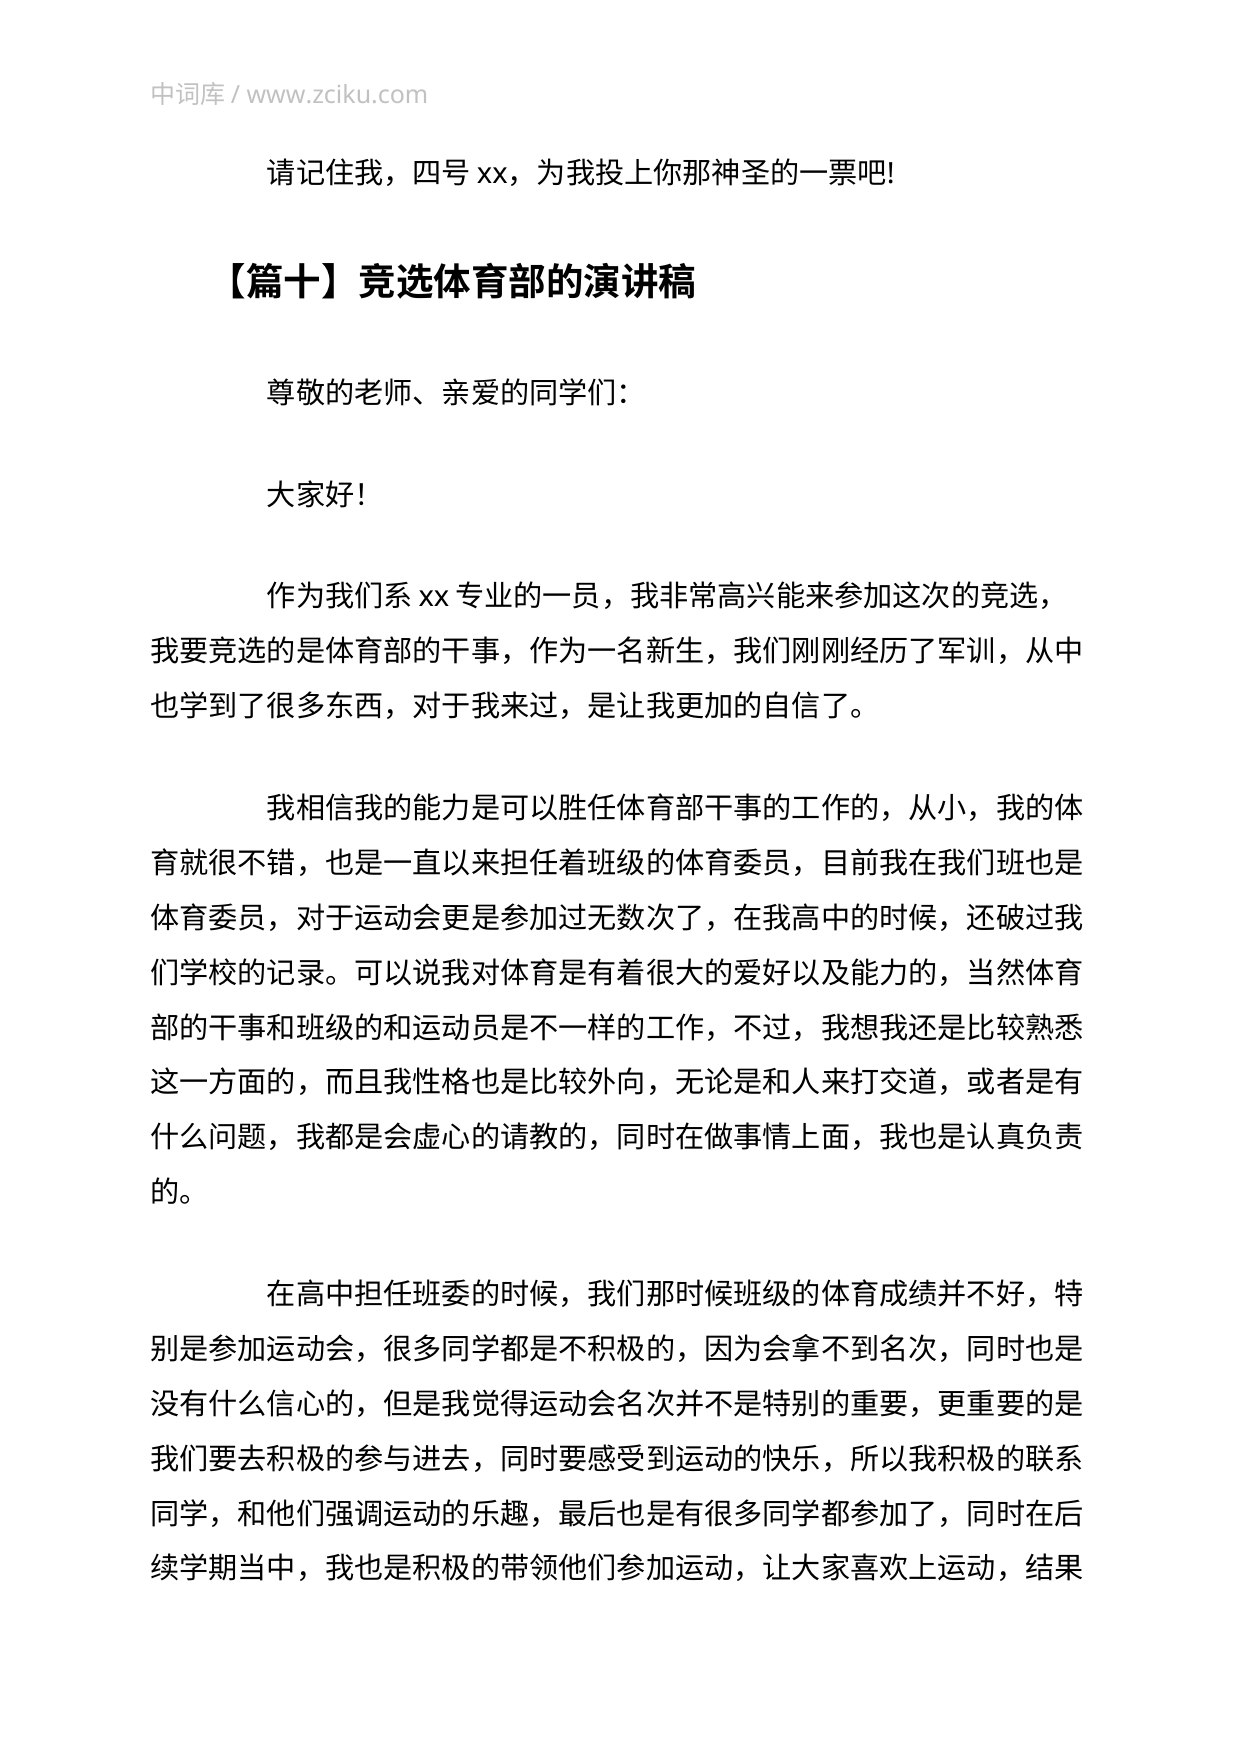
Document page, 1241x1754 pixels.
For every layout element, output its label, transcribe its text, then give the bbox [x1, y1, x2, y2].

text 大家好！ [150, 471, 1090, 513]
text 作为我们系xx专业的一员，我非常高兴能来参加这次的竞选，我要竞选的是体育部的干事，作为一名新生，我们刚刚经历了军训，从中也学到了很多东西，对于我来过，是让我更加的自信了。 [150, 573, 1090, 725]
text 我相信我的能力是可以胜任体育部干事的工作的，从小，我的体育就很不错，也是一直以来担任着班级的体育委员，目前我在我们班也是体育委员，对于运动会更是参加过无数次了，在我高中的时候，还破过我们学校的记录。可以说我对体育是有着很大的爱好以及能力的，当然体育部的干事和班级的和运动员是不一样的工作，不过，我想我还是比较熟悉这一方面的，而且我性格也是比较外向，无论是和人来打交道，或者是有什么问题，我都是会虚心的请教的，同时在做事情上面，我也是认真负责的。 [150, 784, 1090, 1211]
text 尊敬的老师、亲爱的同学们： [150, 369, 1090, 412]
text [150, 1271, 1090, 1587]
text 【篇十】竞选体育部的演讲稿 [150, 252, 1090, 306]
text 请记住我，四号xx，为我投上你那神圣的一票吧! [150, 150, 1090, 192]
